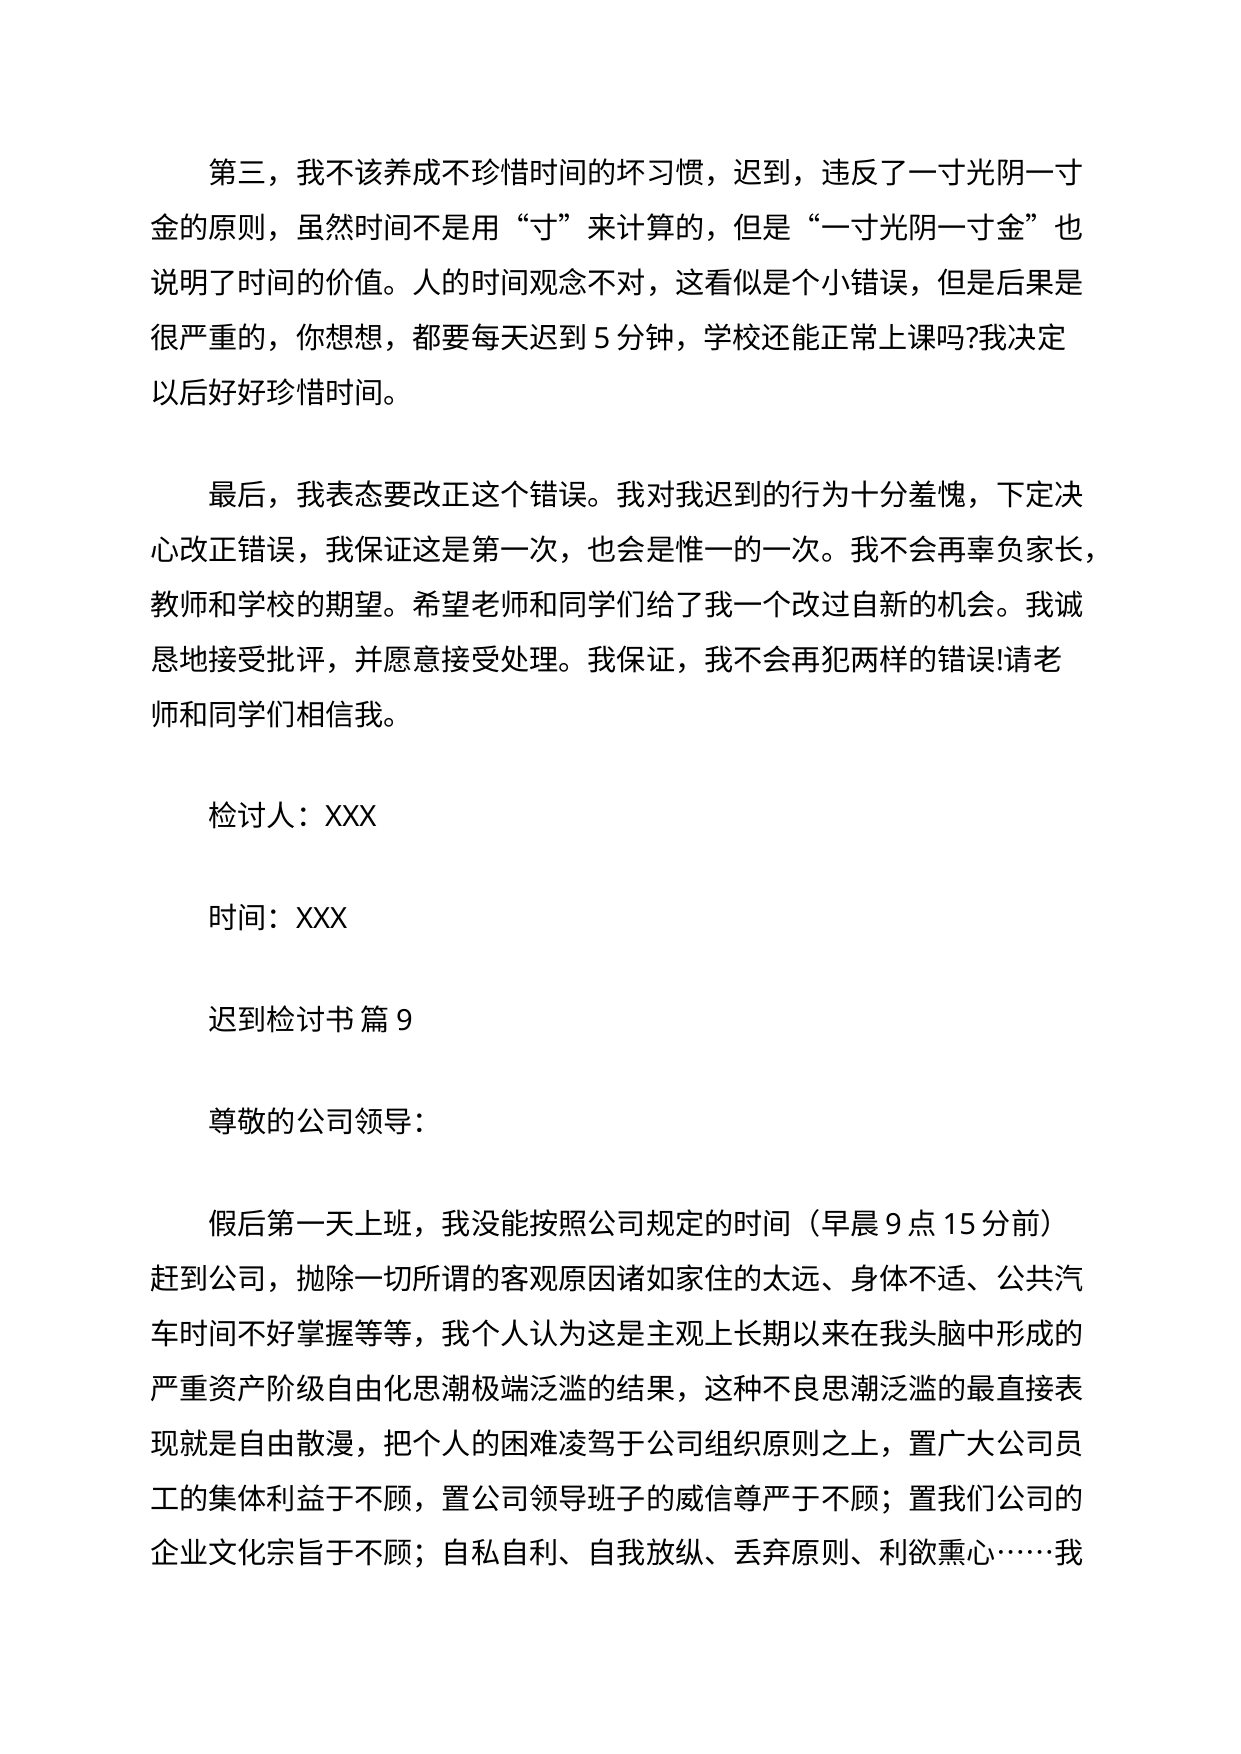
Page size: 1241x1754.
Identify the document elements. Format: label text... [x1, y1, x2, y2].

text 迟到检讨书 篇9 [150, 997, 1090, 1039]
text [150, 1201, 1090, 1572]
text 检讨人：XXX [150, 793, 1090, 835]
text 第三，我不该养成不珍惜时间的坏习惯，迟到，违反了一寸光阴一寸金的原则，虽然时间不是用“寸”来计算的，但是“一寸光阴一寸金”也说明了时间的价值。人的时间观念不对，这看似是个小错误，但是后果是很严重的，你想想，都要每天迟到5分钟，学校还能正常上课吗?我决定以后好好珍惜时间。 [150, 150, 1090, 412]
text 尊敬的公司领导： [150, 1099, 1090, 1141]
text 时间：XXX [150, 895, 1090, 937]
text 最后，我表态要改正这个错误。我对我迟到的行为十分羞愧，下定决心改正错误，我保证这是第一次，也会是惟一的一次。我不会再辜负家长，教师和学校的期望。希望老师和同学们给了我一个改过自新的机会。我诚恳地接受批评，并愿意接受处理。我保证，我不会再犯两样的错误!请老师和同学们相信我。 [150, 471, 1090, 733]
